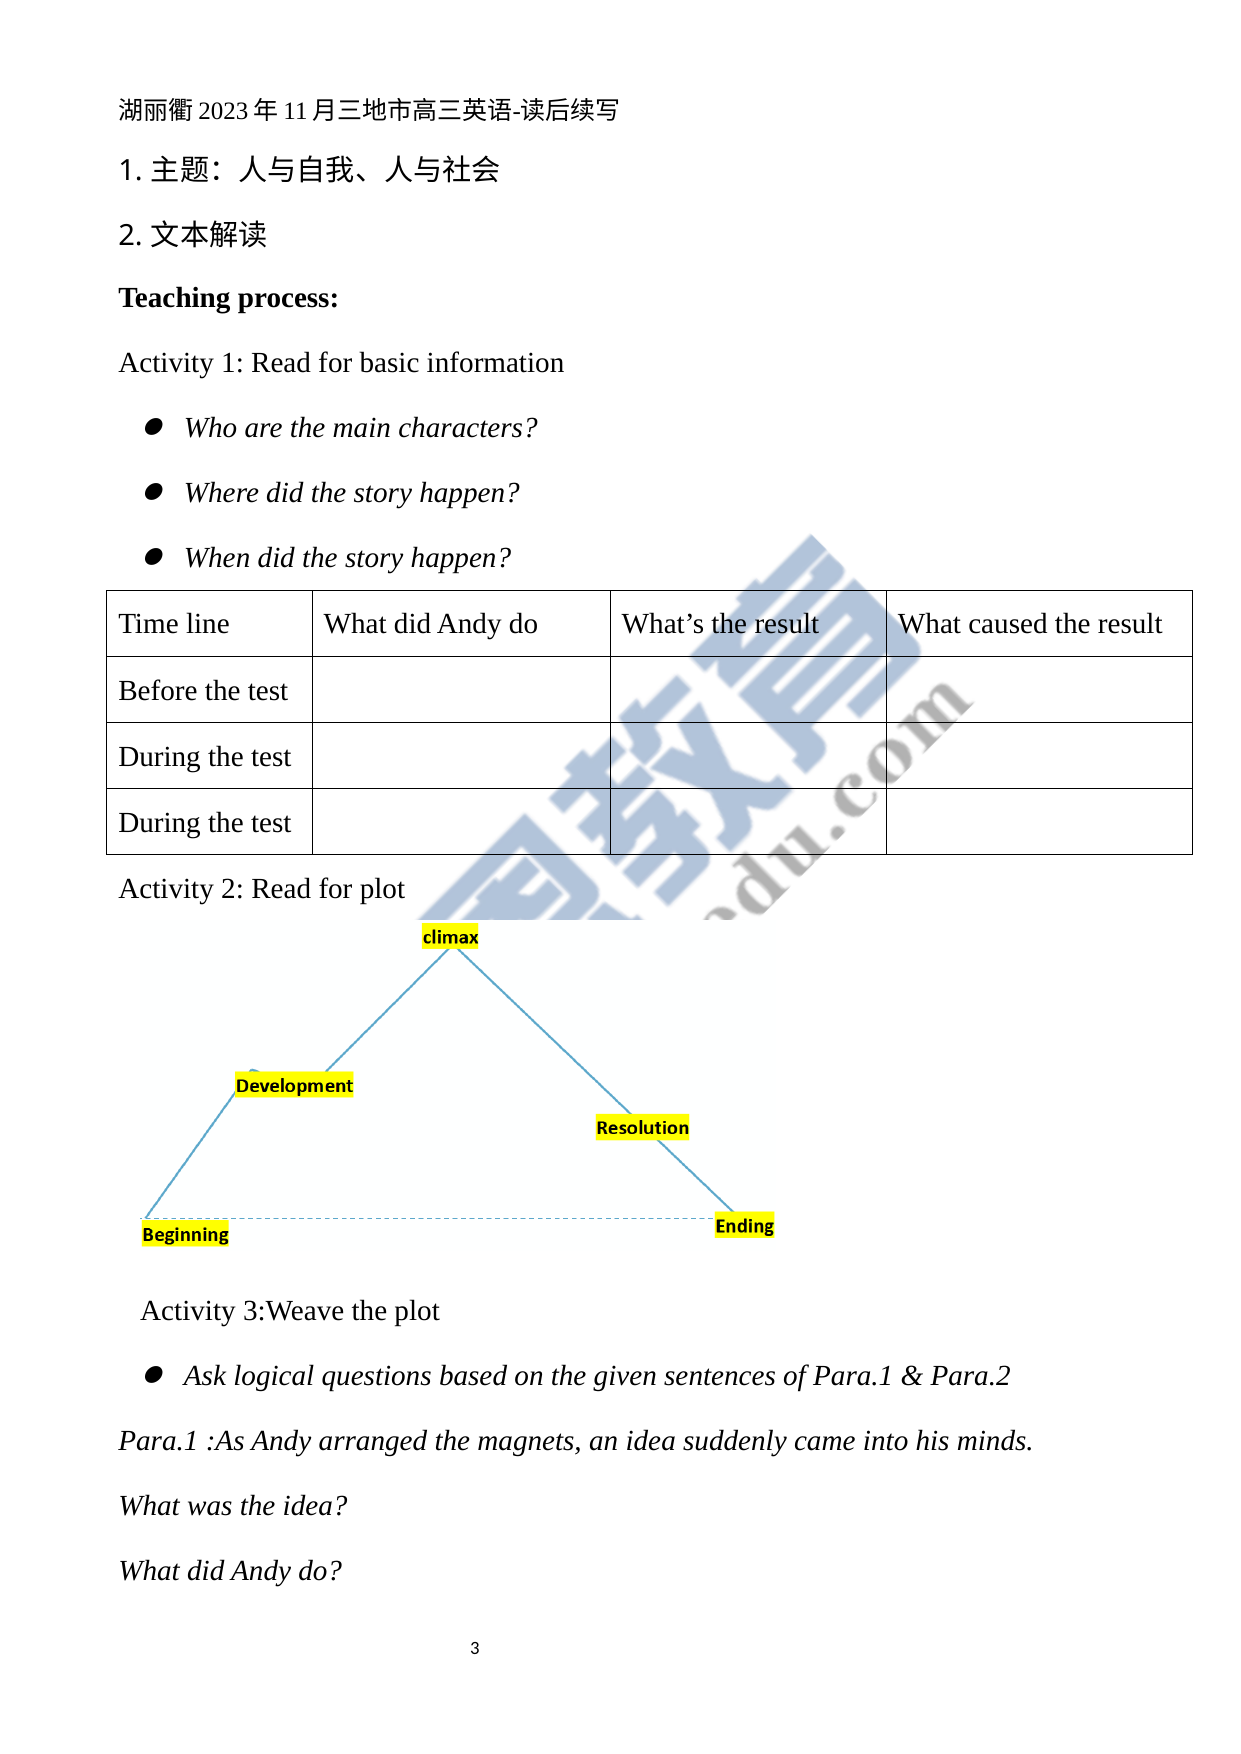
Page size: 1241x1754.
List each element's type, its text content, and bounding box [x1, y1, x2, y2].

table_cell [887, 723, 1192, 788]
table_cell [611, 789, 886, 854]
list What did Andy do? [118, 1538, 1122, 1603]
list Activity 1: Read for basic information [118, 330, 1122, 395]
list Activity 3:Weave the plot [140, 1278, 1122, 1343]
list Para.1 :As Andy arranged the magnets, an idea suddenly came into his minds. [118, 1408, 1122, 1473]
table_header What did Andy do [313, 591, 610, 656]
table_header Time line [107, 591, 312, 656]
list Where did the story happen? [140, 460, 1122, 525]
table_cell [611, 657, 886, 722]
picture [140, 920, 1053, 1278]
list Activity 2: Read for plot [118, 855, 1122, 920]
list When did the story happen? [140, 525, 1122, 590]
list Ask logical questions based on the given sentences of Para.1 & Para.2 [140, 1343, 1122, 1408]
table_cell [887, 789, 1192, 854]
table_cell Before the test [107, 657, 312, 722]
list What was the idea? [118, 1473, 1122, 1538]
table_cell [887, 657, 1192, 722]
list Teaching process: [118, 265, 1122, 330]
list 主题：人与自我、人与社会 [118, 135, 1122, 200]
table_cell During the test [107, 723, 312, 788]
table_cell [611, 723, 886, 788]
list Who are the main characters? [140, 395, 1122, 460]
table_cell [313, 723, 610, 788]
table_cell [313, 657, 610, 722]
list 文本解读 [118, 200, 1122, 265]
table_header What’s the result [611, 591, 886, 656]
table_cell [313, 789, 610, 854]
table_cell During the test [107, 789, 312, 854]
table_header What caused the result [887, 591, 1192, 656]
